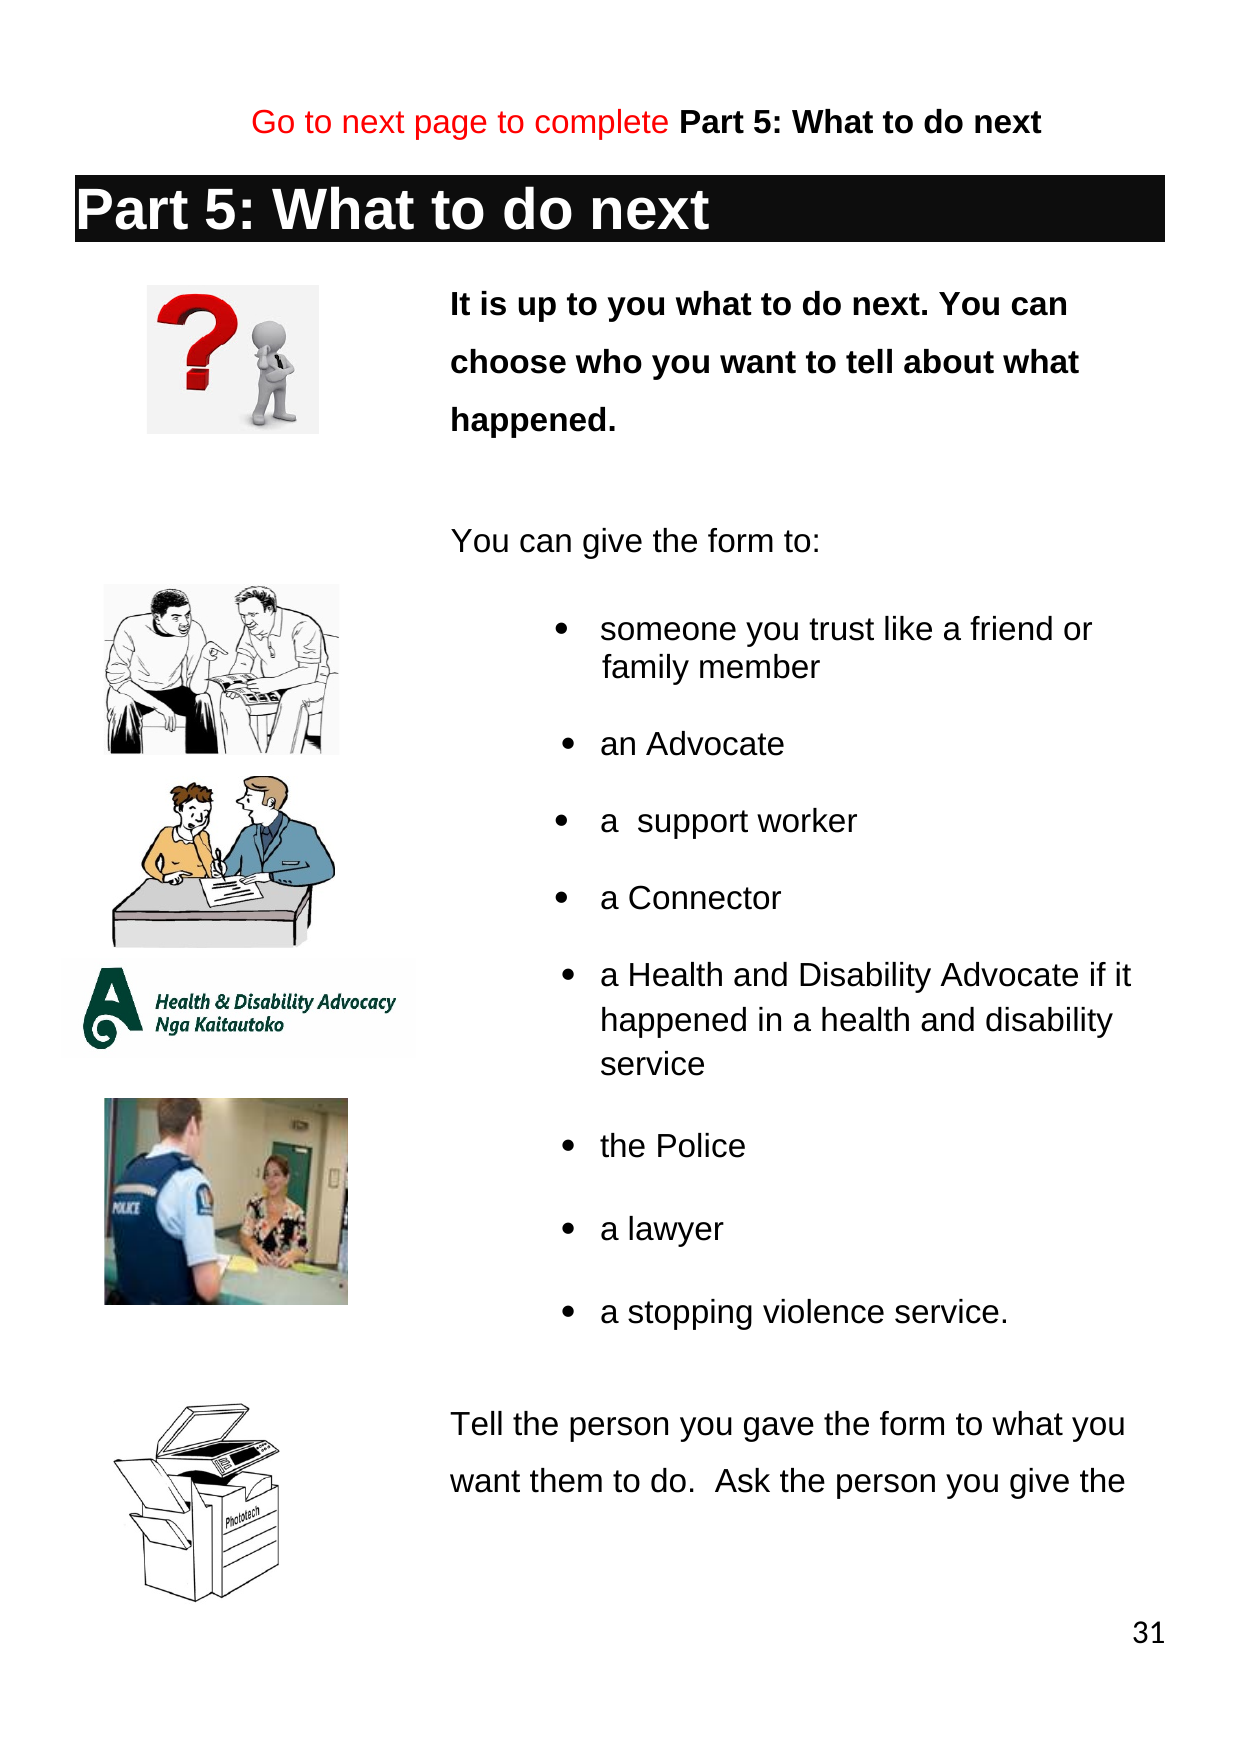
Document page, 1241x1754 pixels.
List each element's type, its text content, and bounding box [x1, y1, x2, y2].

picture [103, 584, 340, 755]
list an Advocate [562, 724, 1165, 763]
list a Health and Disability Advocate if it happened in a health and disability service [562, 955, 1165, 1082]
list You can give the form to: [423, 521, 1165, 559]
text Go to next page to complete Part 5: What to do next [75, 102, 1165, 140]
picture [112, 1401, 280, 1605]
text Part 5: What to do next [75, 175, 1165, 242]
list someone you trust like a friend or [521, 609, 1165, 647]
picture [146, 285, 319, 434]
list a support worker [521, 801, 1165, 840]
list a lawyer [562, 1209, 1165, 1248]
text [450, 1404, 1165, 1500]
list a stopping violence service. [562, 1292, 1165, 1330]
picture [104, 1098, 348, 1305]
list a Connector [521, 878, 1165, 917]
picture [112, 776, 335, 948]
picture [61, 958, 417, 1058]
list family member [556, 647, 1165, 686]
text It is up to you what to do next. You can choose who you want to tell about what happened. [450, 284, 1165, 438]
list the Police [562, 1126, 1165, 1165]
